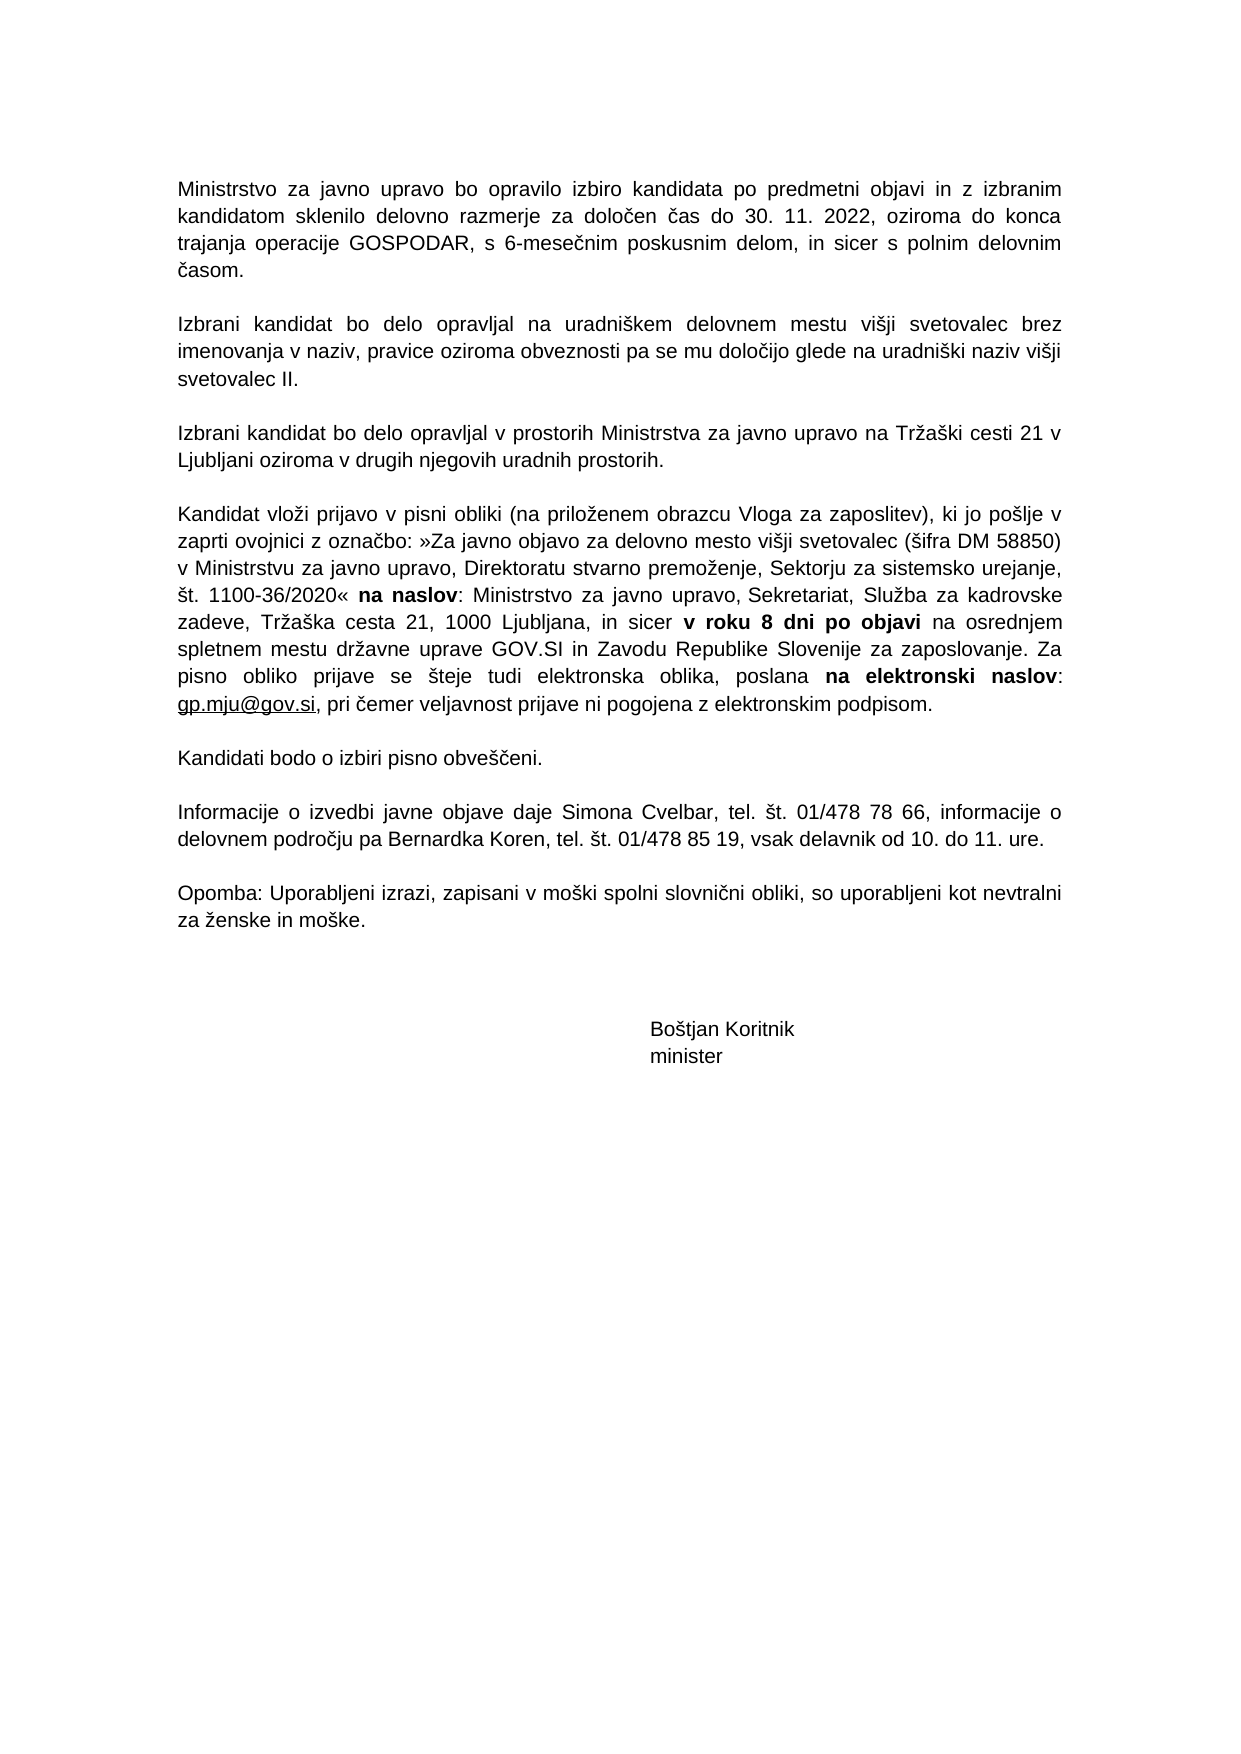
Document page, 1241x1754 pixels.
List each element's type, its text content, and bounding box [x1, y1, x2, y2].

text Opomba: Uporabljeni izrazi, zapisani v moški spolni slovnični obliki, so uporabljeni kot nevtralni za ženske in moške. [177, 879, 1063, 933]
text minister [650, 1041, 1063, 1068]
text Ministrstvo za javno upravo bo opravilo izbiro kandidata po predmetni objavi in z izbranim kandidatom sklenilo delovno razmerje za določen čas do 30. 11. 2022, oziroma do konca trajanja operacije GOSPODAR, s 6-mesečnim poskusnim delom, in sicer s polnim delovnim časom. [177, 175, 1063, 283]
text Boštjan Koritnik [650, 1014, 1063, 1041]
text Izbrani kandidat bo delo opravljal na uradniškem delovnem mestu višji svetovalec brez imenovanja v naziv, pravice oziroma obveznosti pa se mu določijo glede na uradniški naziv višji svetovalec II. [177, 310, 1063, 391]
text Izbrani kandidat bo delo opravljal v prostorih Ministrstva za javno upravo na Tržaški cesti 21 v Ljubljani oziroma v drugih njegovih uradnih prostorih. [177, 418, 1063, 473]
text Informacije o izvedbi javne objave daje Simona Cvelbar, tel. št. 01/478 78 66, informacije o delovnem področju pa Bernardka Koren, tel. št. 01/478 85 19, vsak delavnik od 10. do 11. ure. [177, 798, 1063, 852]
text Kandidat vloži prijavo v pisni obliki (na priloženem obrazcu Vloga za zaposlitev), ki jo pošlje v zaprti ovojnici z označbo: »Za javno objavo za delovno mesto višji svetovalec (šifra DM 58850) v Ministrstvu za javno upravo, Direktoratu stvarno premoženje, Sektorju za sistemsko urejanje, št. 1100-36/2020« na naslov: Ministrstvo za javno upravo, Sekretariat, Služba za kadrovske zadeve, Tržaška cesta 21, 1000 Ljubljana, in sicer v roku 8 dni po objavi na osrednjem spletnem mestu državne uprave GOV.SI in Zavodu Republike Slovenije za zaposlovanje. Za pisno obliko prijave se šteje tudi elektronska oblika, poslana na elektronski naslov: gp.mju@gov.si, pri čemer veljavnost prijave ni pogojena z elektronskim podpisom. [177, 473, 1063, 716]
text Kandidati bodo o izbiri pisno obveščeni. [177, 716, 1063, 771]
